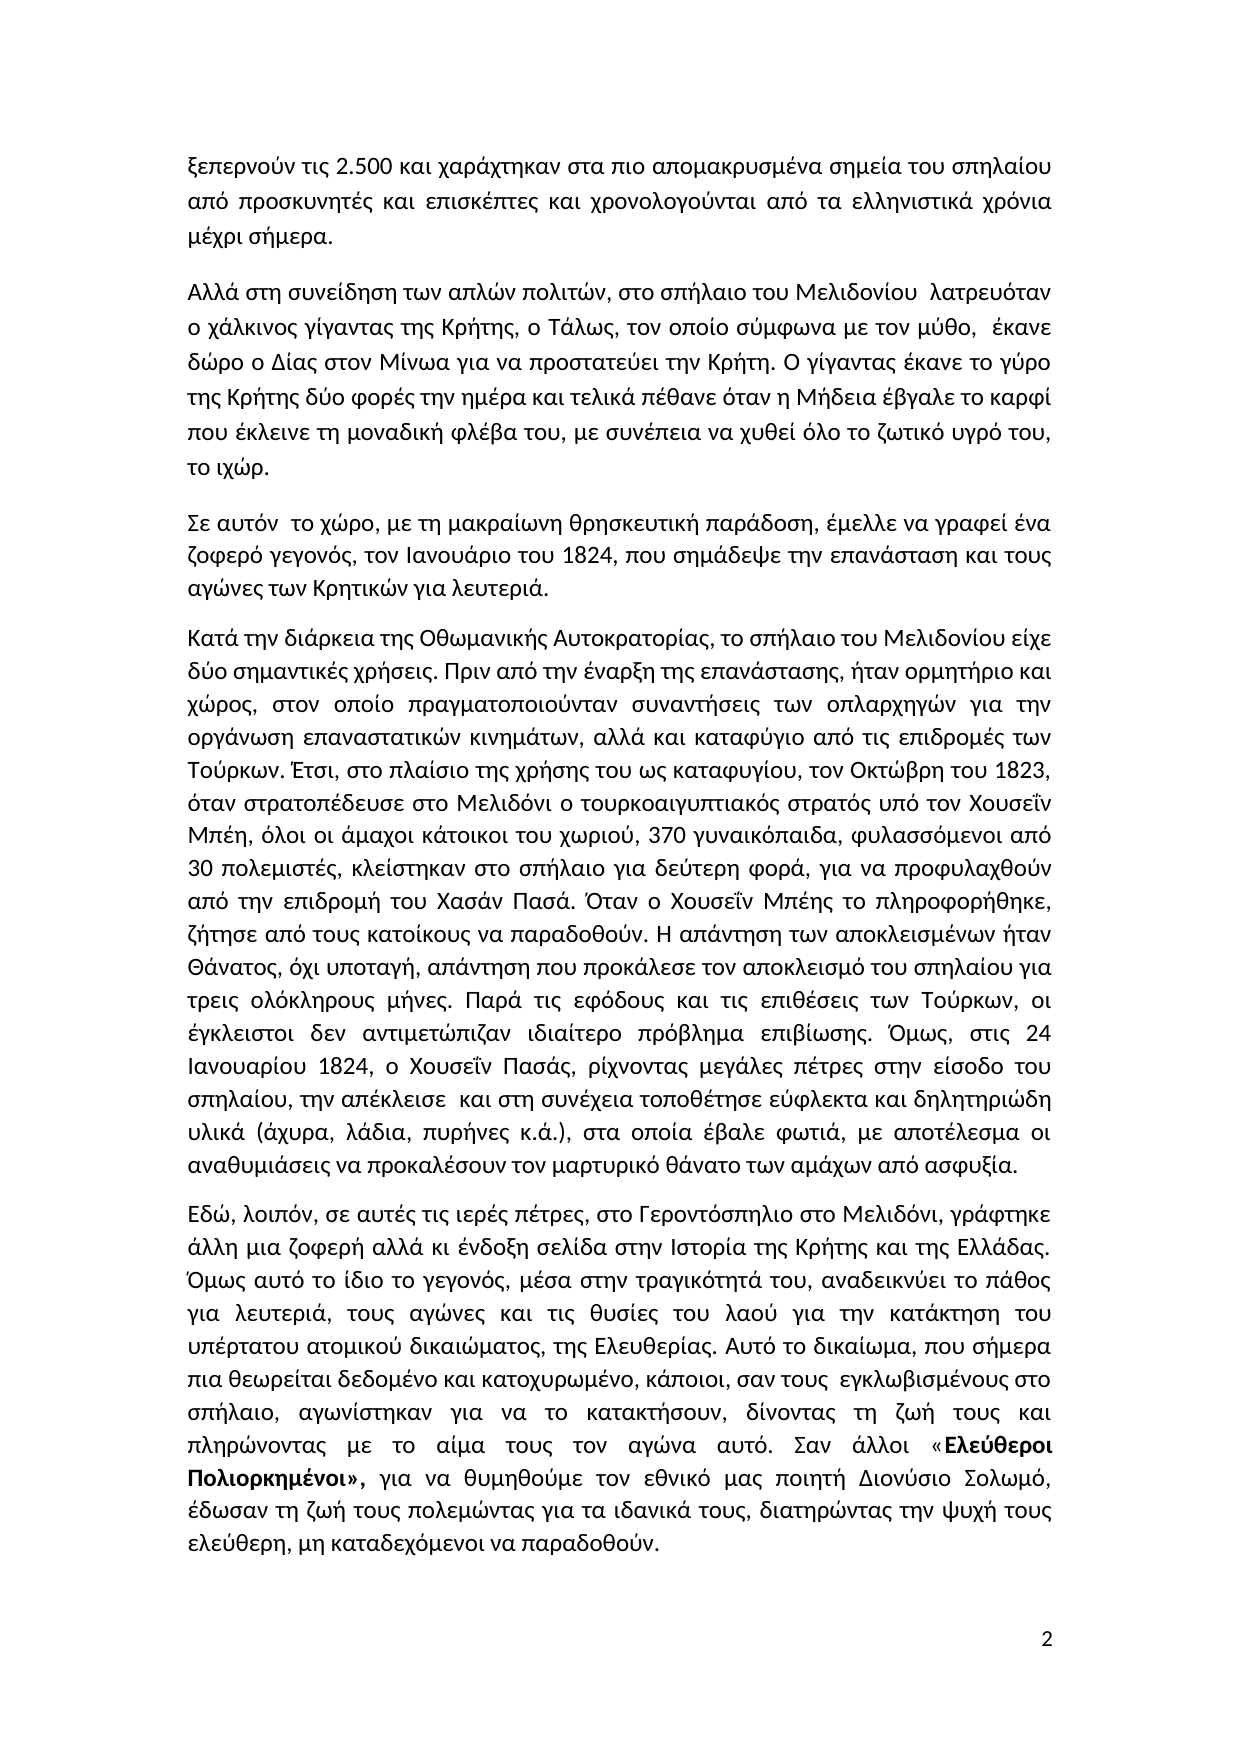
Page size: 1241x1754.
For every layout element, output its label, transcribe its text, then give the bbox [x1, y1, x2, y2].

text Σε αυτόν το χώρο, με τη μακραίωνη θρησκευτική παράδοση, έμελλε να γραφεί ένα ζοφερό γεγονός, τον Ιανουάριο του 1824, που σημάδεψε την επανάσταση και τους αγώνες των Κρητικών για λευτεριά. [187, 507, 1053, 603]
text Αλλά στη συνείδηση των απλών πολιτών, στο σπήλαιο του Μελιδονίου λατρευόταν ο χάλκινος γίγαντας της Κρήτης, ο Τάλως, τον οποίο σύμφωνα με τον μύθο, έκανε δώρο ο Δίας στον Μίνωα για να προστατεύει την Κρήτη. Ο γίγαντας έκανε το γύρο της Κρήτης δύο φορές την ημέρα και τελικά πέθανε όταν η Μήδεια έβγαλε το καρφί που έκλεινε τη μοναδική φλέβα του, με συνέπεια να χυθεί όλο το ζωτικό υγρό του, το ιχώρ. [187, 276, 1053, 481]
text Εδώ, λοιπόν, σε αυτές τις ιερές πέτρες, στο Γεροντόσπηλιο στο Μελιδόνι, γράφτηκε άλλη μια ζοφερή αλλά κι ένδοξη σελίδα στην Ιστορία της Κρήτης και της Ελλάδας. Όμως αυτό το ίδιο το γεγονός, μέσα στην τραγικότητά του, αναδεικνύει το πάθος για λευτεριά, τους αγώνες και τις θυσίες του λαού για την κατάκτηση του υπέρτατου ατομικού δικαιώματος, της Ελευθερίας. Αυτό το δικαίωμα, που σήμερα πια θεωρείται δεδομένο και κατοχυρωμένο, κάποιοι, σαν τους εγκλωβισμένους στο σπήλαιο, αγωνίστηκαν για να το κατακτήσουν, δίνοντας τη ζωή τους και πληρώνοντας με το αίμα τους τον αγώνα αυτό. Σαν άλλοι «Ελεύθεροι Πολιορκημένοι», για να θυμηθούμε τον εθνικό μας ποιητή Διονύσιο Σολωμό, έδωσαν τη ζωή τους πολεμώντας για τα ιδανικά τους, διατηρώντας την ψυχή τους ελεύθερη, μη καταδεχόμενοι να παραδοθούν. [187, 1198, 1053, 1558]
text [187, 150, 1053, 251]
text Κατά την διάρκεια της Οθωμανικής Αυτοκρατορίας, το σπήλαιο του Μελιδονίου είχε δύο σημαντικές χρήσεις. Πριν από την έναρξη της επανάστασης, ήταν ορμητήριο και χώρος, στον οποίο πραγματοποιούνταν συναντήσεις των οπλαρχηγών για την οργάνωση επαναστατικών κινημάτων, αλλά και καταφύγιο από τις επιδρομές των Τούρκων. Έτσι, στο πλαίσιο της χρήσης του ως καταφυγίου, τον Οκτώβρη του 1823, όταν στρατοπέδευσε στο Μελιδόνι ο τουρκοαιγυπτιακός στρατός υπό τον Χουσεΐν Μπέη, όλοι οι άμαχοι κάτοικοι του χωριού, 370 γυναικόπαιδα, φυλασσόμενοι από 30 πολεμιστές, κλείστηκαν στο σπήλαιο για δεύτερη φορά, για να προφυλαχθούν από την επιδρομή του Χασάν Πασά. Όταν ο Χουσεΐν Μπέης το πληροφορήθηκε, ζήτησε από τους κατοίκους να παραδοθούν. Η απάντηση των αποκλεισμένων ήταν Θάνατος, όχι υποταγή, απάντηση που προκάλεσε τον αποκλεισμό του σπηλαίου για τρεις ολόκληρους μήνες. Παρά τις εφόδους και τις επιθέσεις των Τούρκων, οι έγκλειστοι δεν αντιμετώπιζαν ιδιαίτερο πρόβλημα επιβίωσης. Όμως, στις 24 Ιανουαρίου 1824, ο Χουσεΐν Πασάς, ρίχνοντας μεγάλες πέτρες στην είσοδο του σπηλαίου, την απέκλεισε και στη συνέχεια τοποθέτησε εύφλεκτα και δηλητηριώδη υλικά (άχυρα, λάδια, πυρήνες κ.ά.), στα οποία έβαλε φωτιά, με αποτέλεσμα οι αναθυμιάσεις να προκαλέσουν τον μαρτυρικό θάνατο των αμάχων από ασφυξία. [187, 622, 1053, 1179]
